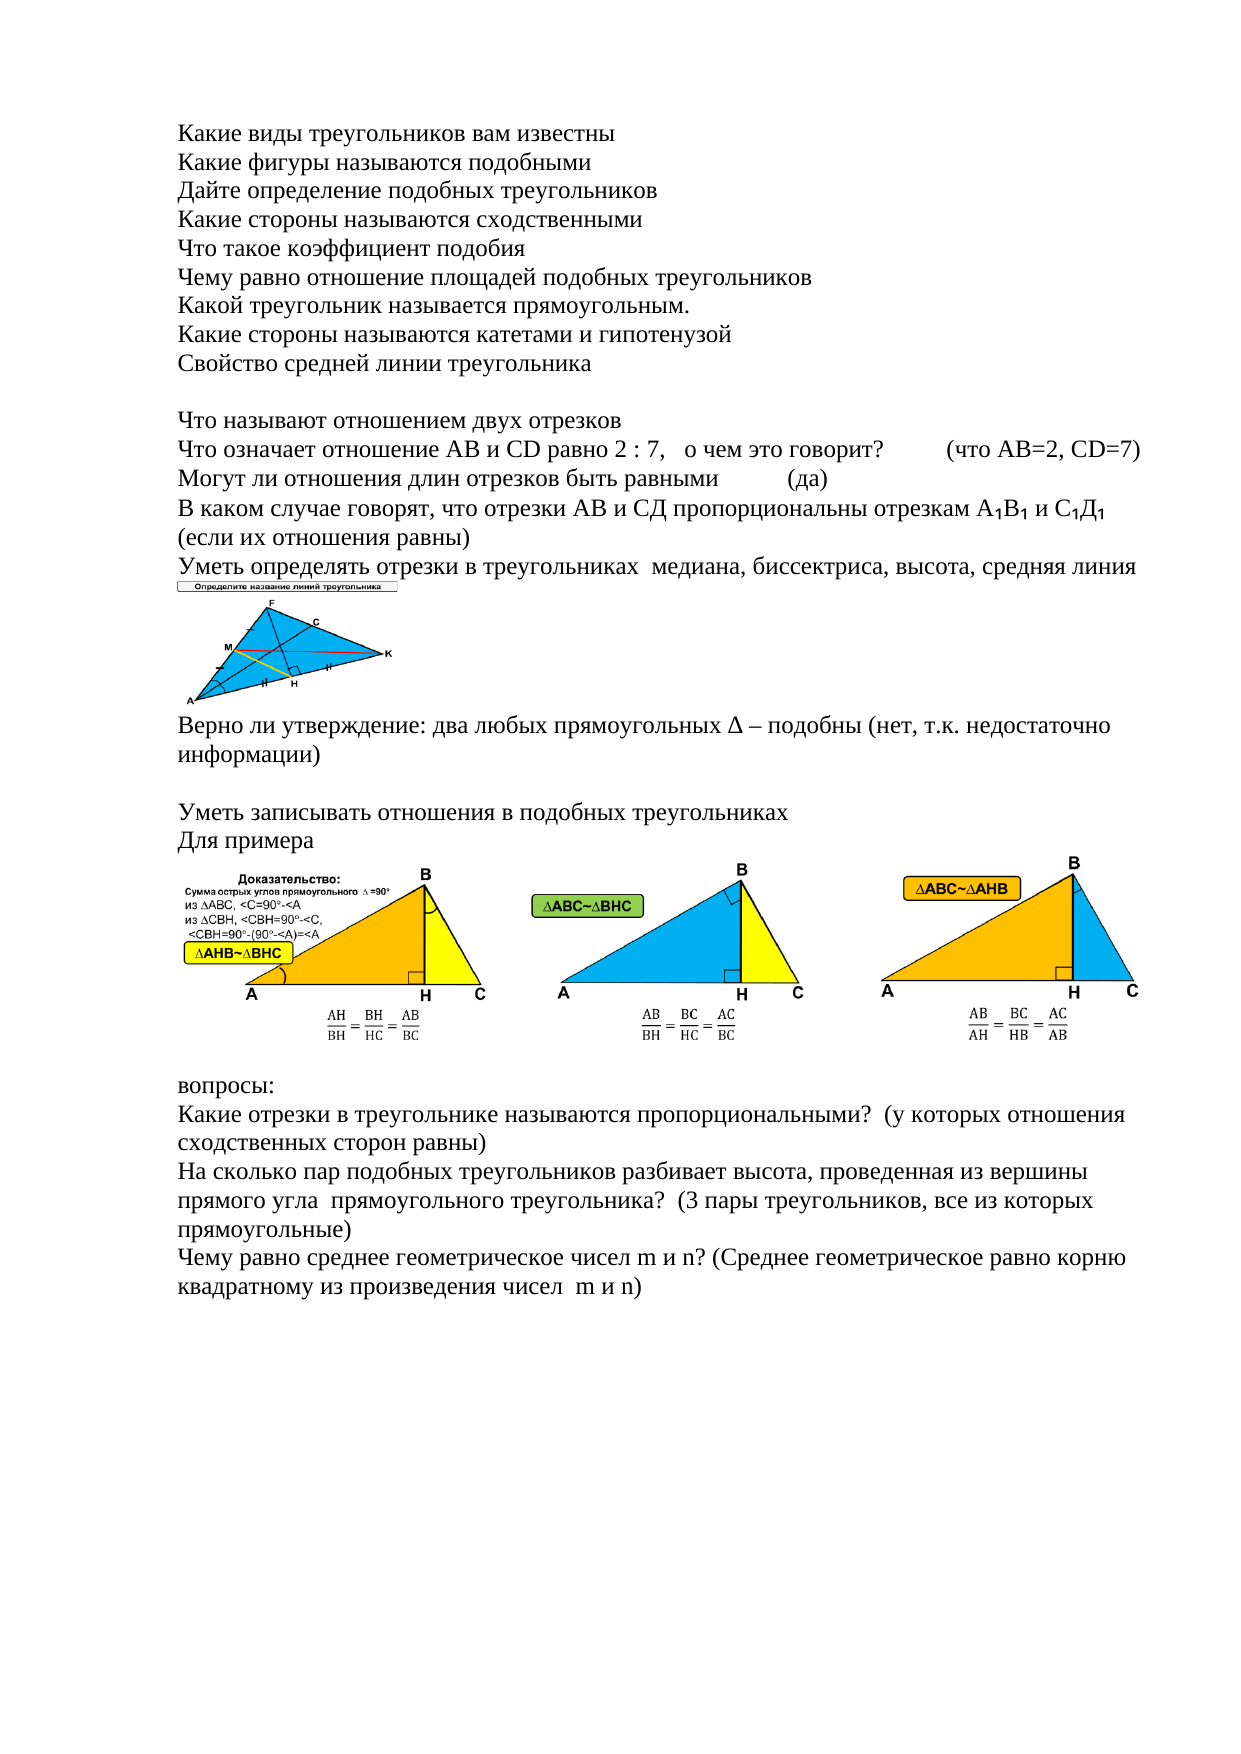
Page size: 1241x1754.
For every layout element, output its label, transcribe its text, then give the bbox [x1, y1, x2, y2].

text вопросы: [177, 1070, 1152, 1099]
text Какие виды треугольников вам известны [177, 118, 1152, 147]
text Какой треугольник называется прямоугольным. [177, 291, 1152, 319]
text Верно ли утверждение: два любых прямоугольных ∆ – подобны (нет, т.к. недостаточно информации) [177, 711, 1152, 768]
text Уметь записывать отношения в подобных треугольниках [177, 797, 1152, 826]
text Какие стороны называются сходственными [177, 204, 1152, 233]
picture [177, 866, 488, 1042]
picture [177, 579, 398, 711]
text В каком случае говорят, что отрезки АВ и СД пропорциональны отрезкам А₁В₁ и С₁Д₁ (если их отношения равны) [177, 492, 1152, 551]
text Чему равно отношение площадей подобных треугольников [177, 262, 1152, 291]
text Свойство средней линии треугольника [177, 348, 1152, 377]
text Какие стороны называются катетами и гипотенузой [177, 319, 1152, 348]
text Дайте определение подобных треугольников [177, 176, 1152, 204]
text Какие отрезки в треугольнике называются пропорциональными? (у которых отношения сходственных сторон равны) [177, 1099, 1152, 1156]
text Могут ли отношения длин отрезков быть равными (да) [177, 463, 1152, 492]
text Что означает отношение АВ и СD равно 2 : 7, о чем это говорит? (что АВ=2, СD=7) [177, 434, 1152, 463]
text Какие фигуры называются подобными [177, 147, 1152, 176]
text Чему равно среднее геометрическое чисел m и n? (Среднее геометрическое равно корню квадратному из произведения чисел m и n) [177, 1242, 1152, 1300]
text Что такое коэффициент подобия [177, 233, 1152, 262]
picture [531, 861, 806, 1042]
text На сколько пар подобных треугольников разбивает высота, проведенная из вершины прямого угла прямоугольного треугольника? (3 пары треугольников, все из которых прямоугольные) [177, 1156, 1152, 1242]
picture [881, 854, 1140, 1042]
text Для примера [177, 826, 1152, 854]
text Что называют отношением двух отрезков [177, 406, 1152, 434]
text Уметь определять отрезки в треугольниках медиана, биссектриса, высота, средняя линия [177, 551, 1152, 579]
